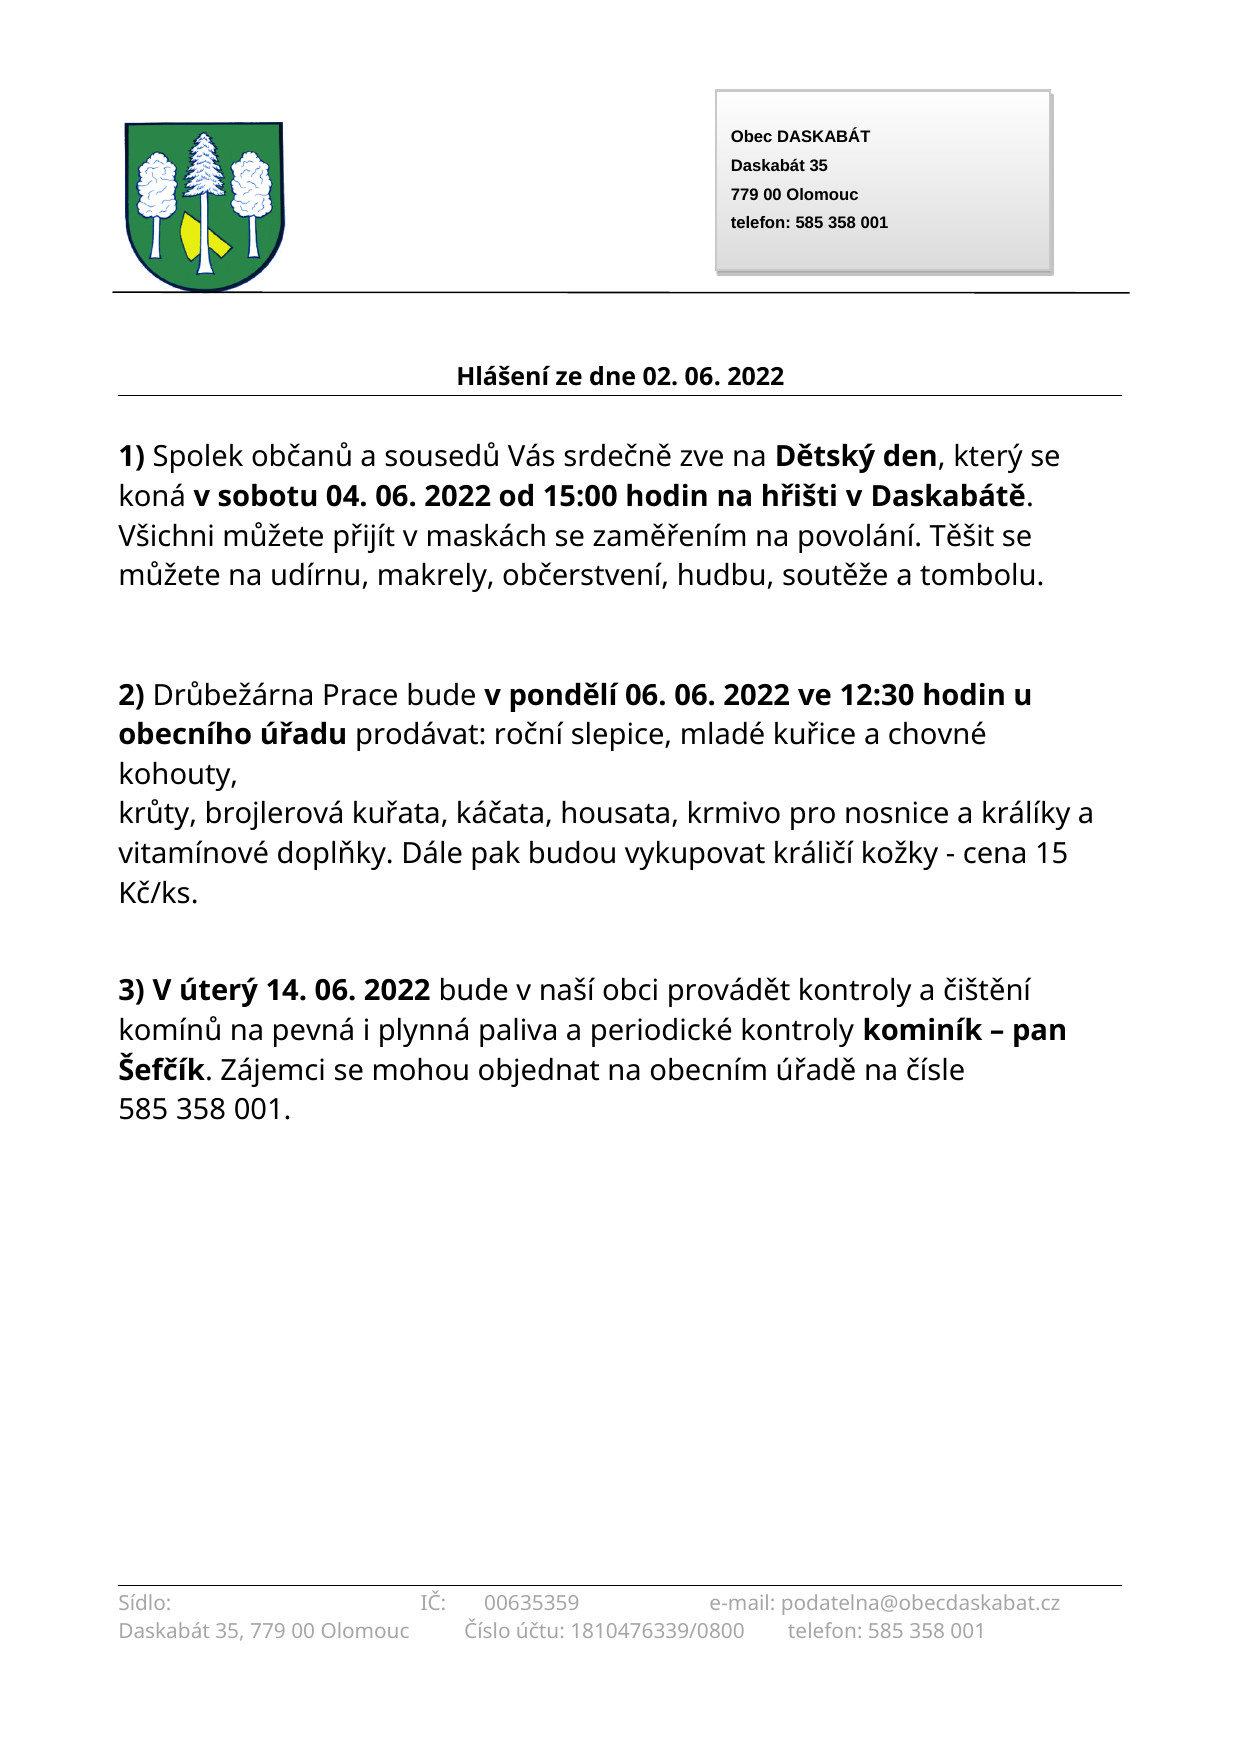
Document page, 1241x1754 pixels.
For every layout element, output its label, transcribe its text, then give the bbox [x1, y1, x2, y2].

picture [118, 118, 289, 291]
text 3) V úterý 14. 06. 2022 bude v naší obci provádět kontroly a čištění komínů na pevná i plynná paliva a periodické kontroly kominík – pan Šefčík. Zájemci se mohou objednat na obecním úřadě na čísle 585 358 001. [118, 969, 1122, 1128]
picture [118, 293, 289, 302]
text 2) Drůbežárna Prace bude v pondělí 06. 06. 2022 ve 12:30 hodin u obecního úřadu prodávat: roční slepice, mladé kuřice a chovné kohouty, [118, 674, 1122, 793]
text Hlášení ze dne 02. 06. 2022 [118, 359, 1122, 395]
text 1) Spolek občanů a sousedů Vás srdečně zve na Dětský den, který se koná v sobotu 04. 06. 2022 od 15:00 hodin na hřišti v Daskabátě. Všichni můžete přijít v maskách se zaměřením na povolání. Těšit se můžete na udírnu, makrely, občerstvení, hudbu, soutěže a tombolu. [118, 436, 1122, 594]
text krůty, brojlerová kuřata, káčata, housata, krmivo pro nosnice a králíky a vitamínové doplňky. Dále pak budou vykupovat králičí kožky - cena 15 Kč/ks. [118, 793, 1122, 912]
